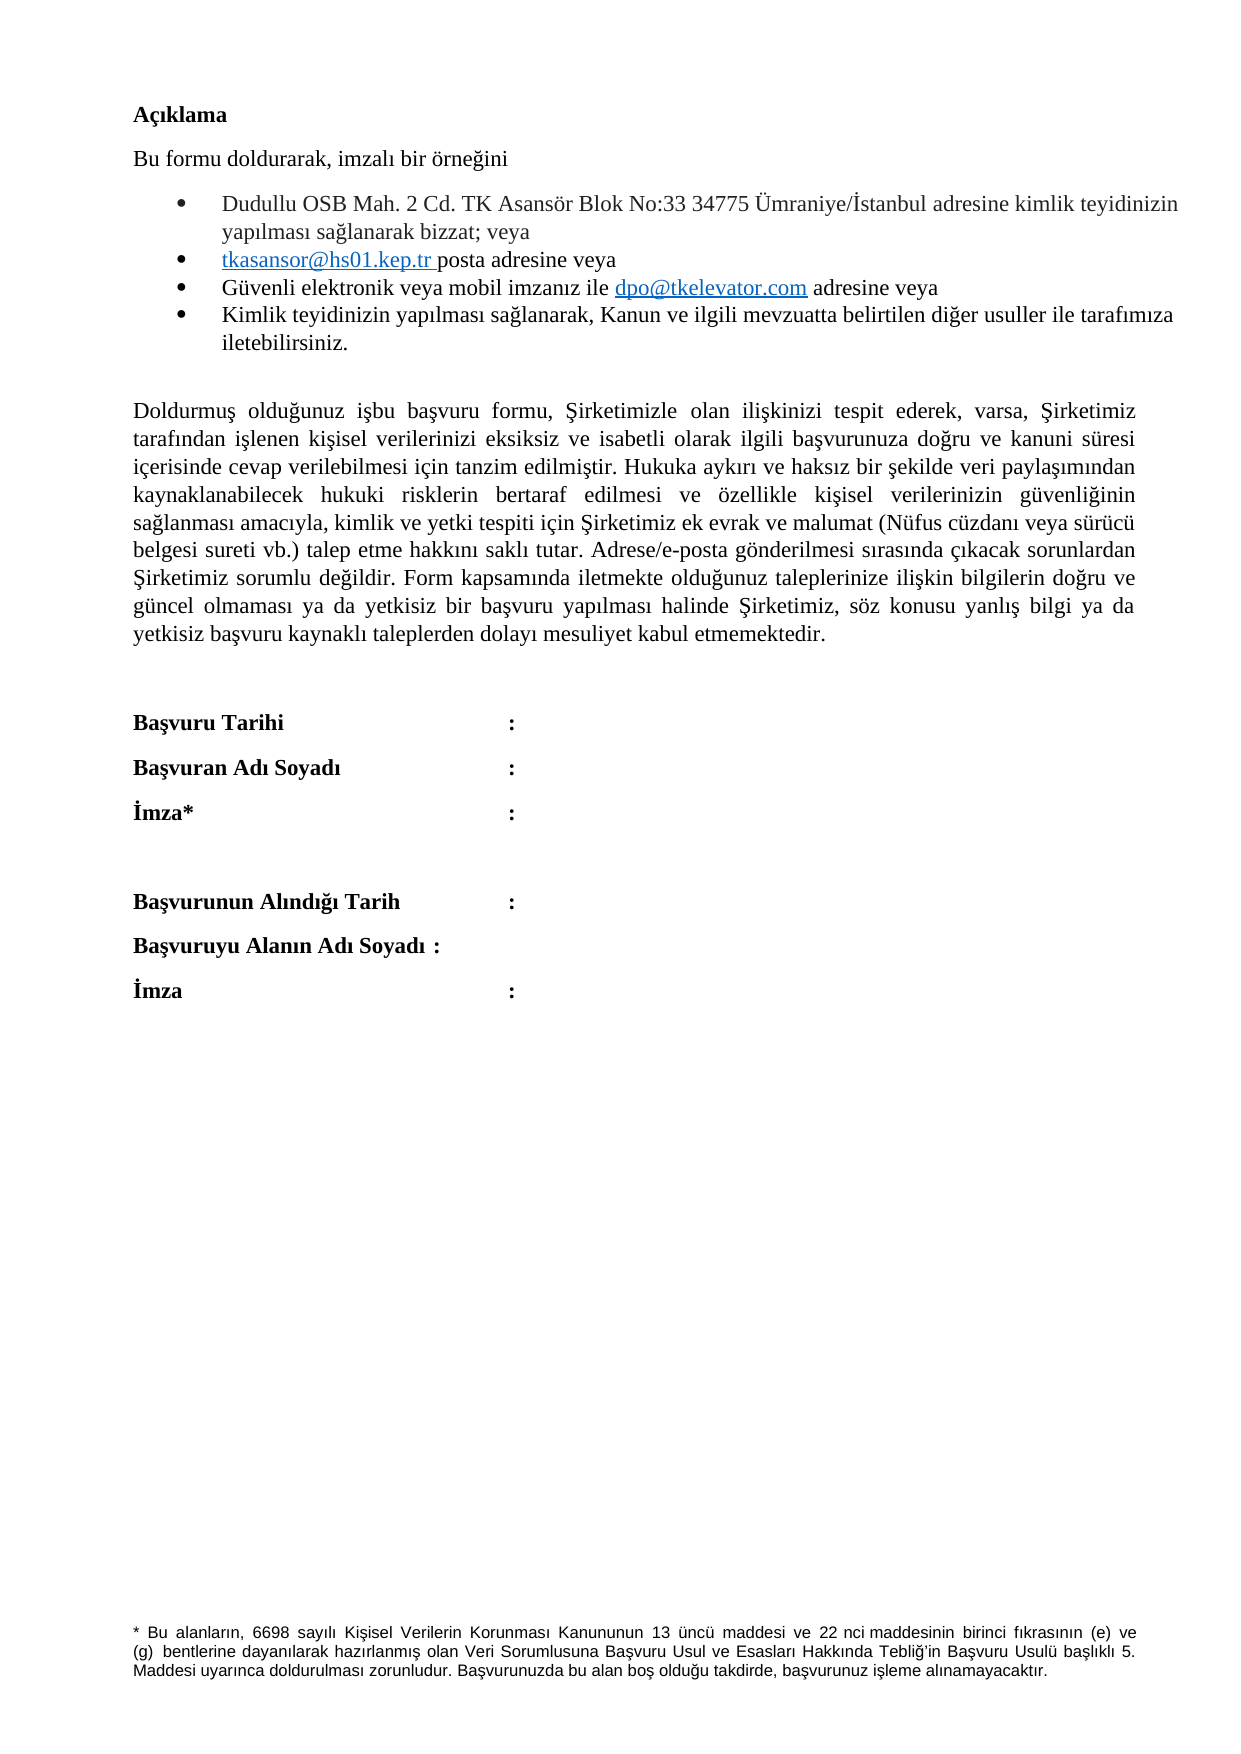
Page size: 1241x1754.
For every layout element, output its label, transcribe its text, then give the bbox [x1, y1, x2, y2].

text Başvurunun Alındığı Tarih : [133, 888, 1137, 914]
list tkasansor@hs01.kep.tr posta adresine veya [177, 246, 1178, 272]
text İmza : [133, 977, 1137, 1003]
list Dudullu OSB Mah. 2 Cd. TK Asansör Blok No:33 34775 Ümraniye/İstanbul adresine kimlik teyidinizin yapılması sağlanarak bizzat; veya [177, 190, 1178, 244]
text Açıklama [133, 101, 1137, 127]
text İmza* : [133, 798, 1137, 825]
text Başvuran Adı Soyadı : [133, 754, 1137, 780]
list Güvenli elektronik veya mobil imzanız ile dpo@tkelevator.com adresine veya [177, 274, 1178, 300]
text Doldurmuş olduğunuz işbu başvuru formu, Şirketimizle olan ilişkinizi tespit ederek, varsa, Şirketimiz tarafından işlenen kişisel verilerinizi eksiksiz ve isabetli olarak ilgili başvurunuza doğru ve kanuni süresi içerisinde cevap verilebilmesi için tanzim edilmiştir. Hukuka aykırı ve haksız bir şekilde veri paylaşımından kaynaklanabilecek hukuki risklerin bertaraf edilmesi ve özellikle kişisel verilerinizin güvenliğinin sağlanması amacıyla, kimlik ve yetki tespiti için Şirketimiz ek evrak ve malumat (Nüfus cüzdanı veya sürücü belgesi sureti vb.) talep etme hakkını saklı tutar. Adrese/e-posta gönderilmesi sırasında çıkacak sorunlardan Şirketimiz sorumlu değildir. Form kapsamında iletmekte olduğunuz taleplerinize ilişkin bilgilerin doğru ve güncel olmaması ya da yetkisiz bir başvuru yapılması halinde Şirketimiz, söz konusu yanlış bilgi ya da yetkisiz başvuru kaynaklı taleplerden dolayı mesuliyet kabul etmemektedir. [133, 397, 1137, 647]
list Kimlik teyidinizin yapılması sağlanarak, Kanun ve ilgili mevzuatta belirtilen diğer usuller ile tarafımıza iletebilirsiniz. [177, 302, 1178, 356]
text Bu formu doldurarak, imzalı bir örneğini [133, 145, 1137, 172]
text Başvuru Tarihi : [133, 709, 1137, 736]
text Başvuruyu Alanın Adı Soyadı : [133, 932, 1137, 959]
